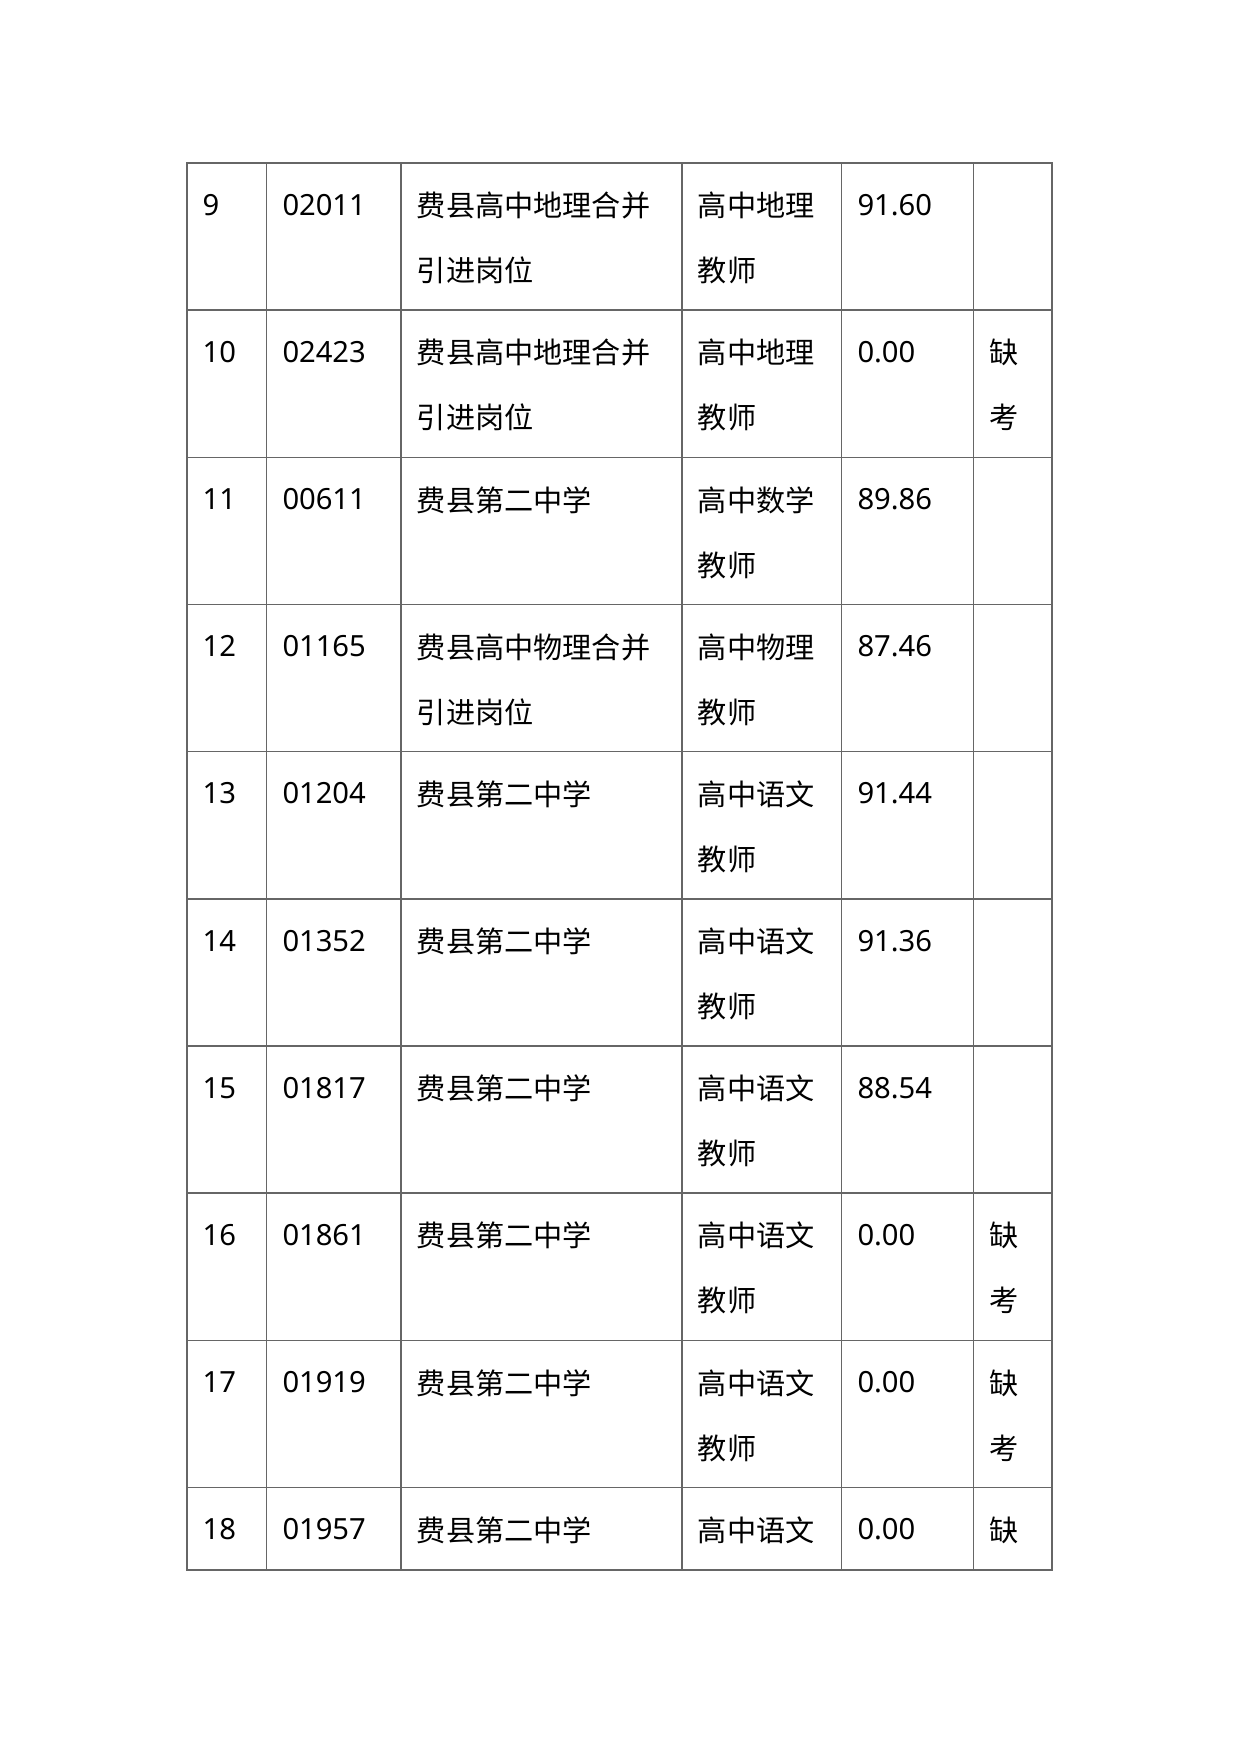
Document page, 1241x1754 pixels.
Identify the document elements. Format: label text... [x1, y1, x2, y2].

table_cell 0.00 [842, 1341, 973, 1487]
table_cell 0.00 [842, 1194, 973, 1339]
table_cell 02423 [267, 311, 400, 456]
table_cell 01165 [267, 605, 400, 751]
table_cell 01352 [267, 900, 400, 1045]
table_cell 费县第二中学 [402, 458, 681, 603]
table_cell 18 [188, 1488, 266, 1569]
table_cell [974, 752, 1051, 898]
table_cell 88.54 [842, 1047, 973, 1192]
table_cell 高中地理教师 [683, 164, 841, 309]
table_cell 缺考 [974, 1488, 1051, 1569]
table_cell 高中物理教师 [683, 605, 841, 751]
table_cell 费县高中地理合并引进岗位 [402, 311, 681, 456]
table_cell 0.00 [842, 1488, 973, 1569]
table_cell 89.86 [842, 458, 973, 603]
table_cell 01204 [267, 752, 400, 898]
table_cell [974, 605, 1051, 751]
table_cell 费县第二中学 [402, 1194, 681, 1339]
table_cell 91.60 [842, 164, 973, 309]
table_cell 12 [188, 605, 266, 751]
table_cell 费县第二中学 [402, 1488, 681, 1569]
table_cell 17 [188, 1341, 266, 1487]
table_cell 高中语文教师 [683, 1341, 841, 1487]
table_cell 费县第二中学 [402, 1047, 681, 1192]
table_cell 87.46 [842, 605, 973, 751]
table_cell 01919 [267, 1341, 400, 1487]
table_cell [974, 458, 1051, 603]
table_cell 高中语文教师 [683, 1488, 841, 1569]
table_cell 91.44 [842, 752, 973, 898]
table_cell 10 [188, 311, 266, 456]
table_cell 费县高中物理合并引进岗位 [402, 605, 681, 751]
table_cell 高中语文教师 [683, 1047, 841, 1192]
table_cell 01817 [267, 1047, 400, 1192]
table_cell 14 [188, 900, 266, 1045]
table_cell 高中地理教师 [683, 311, 841, 456]
table_cell 11 [188, 458, 266, 603]
table_cell 费县第二中学 [402, 1341, 681, 1487]
table_cell 13 [188, 752, 266, 898]
table_cell [974, 164, 1051, 309]
table_cell 费县第二中学 [402, 752, 681, 898]
table_cell 高中语文教师 [683, 1194, 841, 1339]
table_cell 高中数学教师 [683, 458, 841, 603]
table_cell 0.00 [842, 311, 973, 456]
table_cell 9 [188, 164, 266, 309]
table_cell 16 [188, 1194, 266, 1339]
table_cell 缺考 [974, 311, 1051, 456]
table_cell 缺考 [974, 1194, 1051, 1339]
table_cell 缺考 [974, 1341, 1051, 1487]
table_cell [974, 900, 1051, 1045]
table_cell 01861 [267, 1194, 400, 1339]
table_cell 01957 [267, 1488, 400, 1569]
table_cell 15 [188, 1047, 266, 1192]
table_cell 02011 [267, 164, 400, 309]
table_cell 高中语文教师 [683, 900, 841, 1045]
table_cell 费县第二中学 [402, 900, 681, 1045]
table_cell 费县高中地理合并引进岗位 [402, 164, 681, 309]
table_cell 高中语文教师 [683, 752, 841, 898]
table_cell 91.36 [842, 900, 973, 1045]
table_cell [974, 1047, 1051, 1192]
table_cell 00611 [267, 458, 400, 603]
